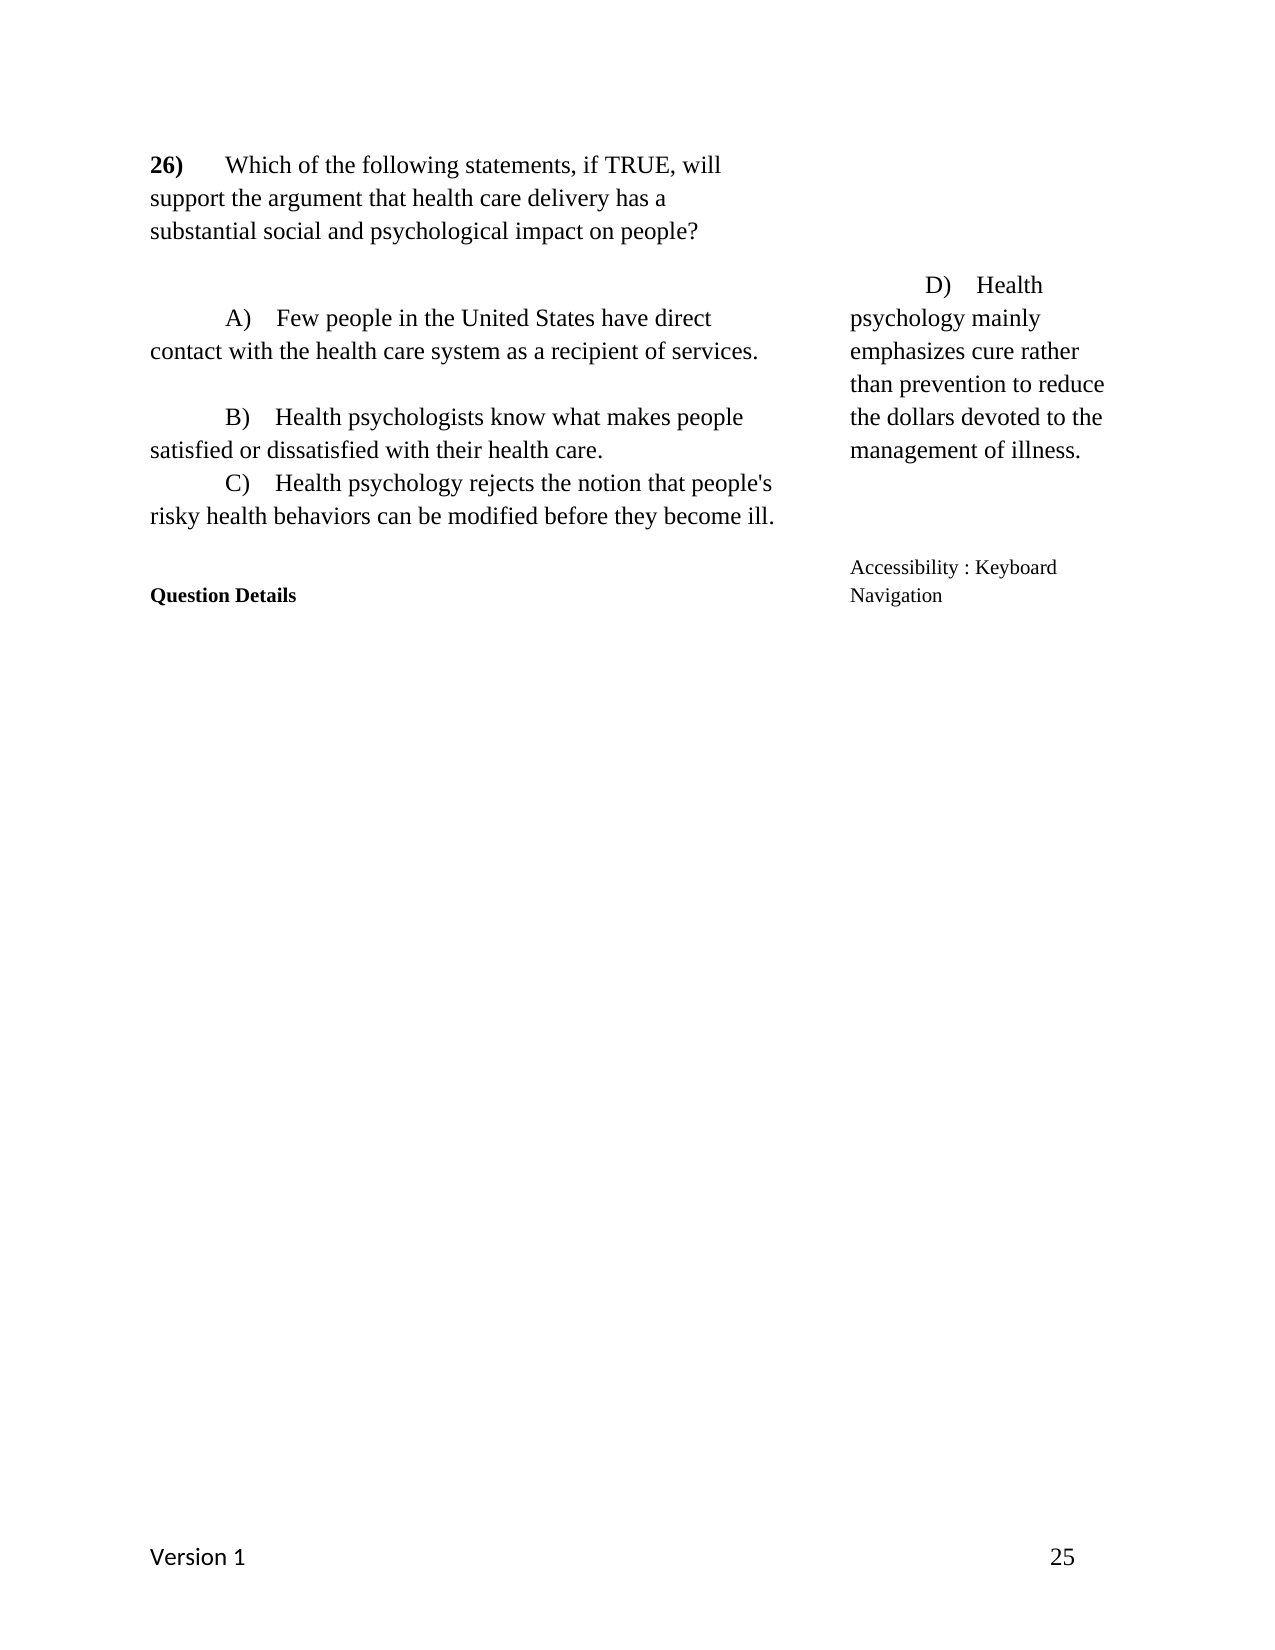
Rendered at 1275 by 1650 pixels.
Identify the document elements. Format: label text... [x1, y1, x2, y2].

text A) Few people in the United States have direct contact with the health care system as a recipient of services. B) Health psychologists know what makes people satisfied or dissatisfied with their health care. C) Health psychology rejects the notion that people's risky health behaviors can be modified before they become ill. D) Health psychology mainly emphasizes cure rather than prevention to reduce the dollars devoted to the management of illness. [150, 270, 775, 530]
text A) Few people in the United States have direct contact with the health care system as a recipient of services. B) Health psychologists know what makes people satisfied or dissatisfied with their health care. C) Health psychology rejects the notion that people's risky health behaviors can be modified before they become ill. D) Health psychology mainly emphasizes cure rather than prevention to reduce the dollars devoted to the management of illness. [850, 270, 1125, 497]
text Question Details Accessibility : Keyboard Navigation [850, 555, 1125, 607]
text 26) Which of the following statements, if TRUE, will support the argument that health care delivery has a substantial social and psychological impact on people? [150, 150, 775, 245]
text Question Details Accessibility : Keyboard Navigation [150, 555, 775, 607]
